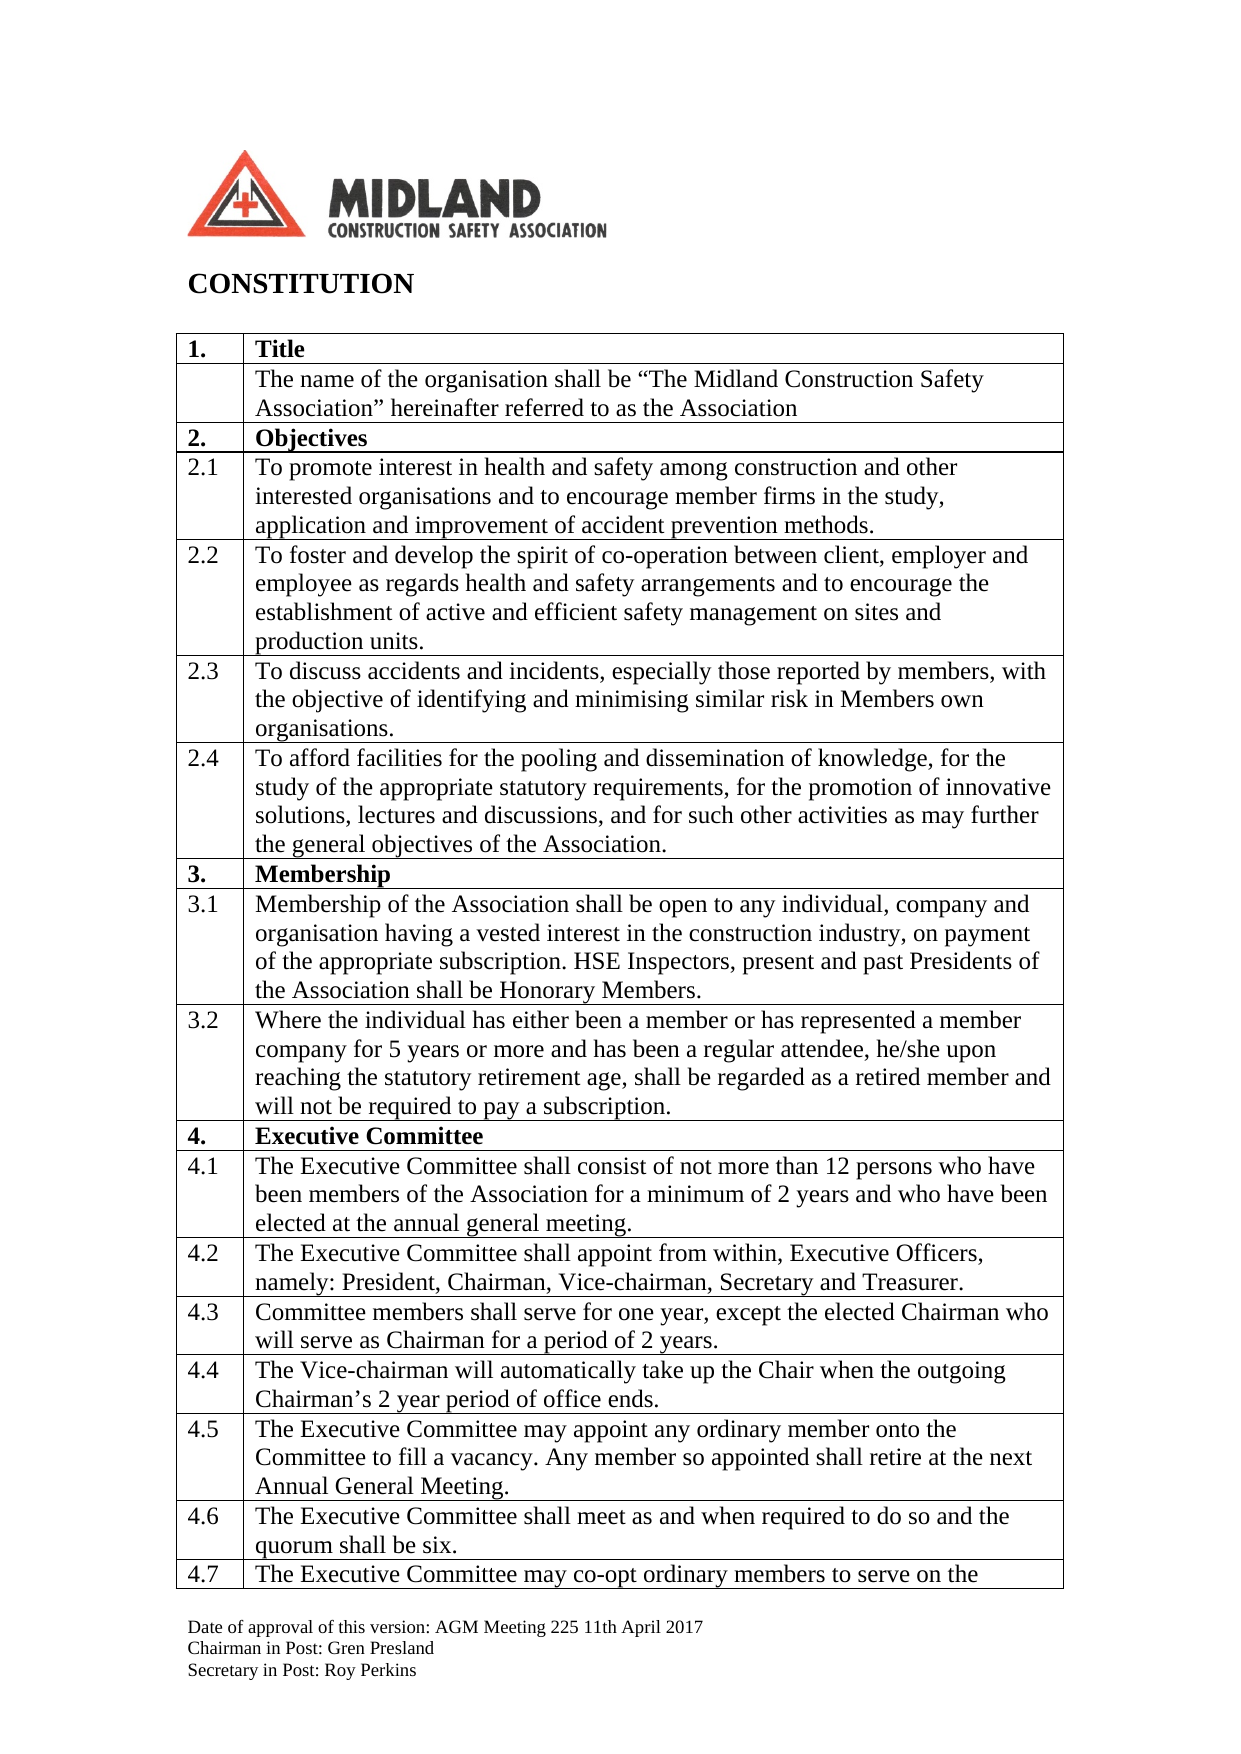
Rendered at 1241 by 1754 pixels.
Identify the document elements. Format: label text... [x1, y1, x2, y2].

table_cell The Vice-chairman will automatically take up the Chair when the outgoing Chairman’s 2 year period of office ends. [244, 1355, 1063, 1413]
table_cell 4.1 [177, 1151, 243, 1237]
table_cell 3.1 [177, 889, 243, 1004]
table_cell [177, 859, 243, 888]
table_cell 4.6 [177, 1501, 243, 1558]
table_cell The Executive Committee may appoint any ordinary member onto the Committee to fill a vacancy. Any member so appointed shall retire at the next Annual General Meeting. [244, 1414, 1063, 1500]
table_cell 3.2 [177, 1005, 243, 1120]
table_cell To afford facilities for the pooling and dissemination of knowledge, for the study of the appropriate statutory requirements, for the promotion of innovative solutions, lectures and discussions, and for such other activities as may further the general objectives of the Association. [244, 743, 1063, 858]
table_cell Committee members shall serve for one year, except the elected Chairman who will serve as Chairman for a period of 2 years. [244, 1297, 1063, 1354]
table_cell 4.5 [177, 1414, 243, 1500]
table_header Title [244, 334, 1063, 363]
table_cell Objectives [244, 423, 1063, 451]
table_cell To foster and develop the spirit of co-operation between client, employer and employee as regards health and safety arrangements and to encourage the establishment of active and efficient safety management on sites and production units. [244, 540, 1063, 655]
table_cell Membership of the Association shall be open to any individual, company and organisation having a vested interest in the construction industry, on payment of the appropriate subscription. HSE Inspectors, present and past Presidents of the Association shall be Honorary Members. [244, 889, 1063, 1004]
picture [187, 150, 607, 238]
table_header [177, 334, 243, 363]
table_cell The Executive Committee shall consist of not more than 12 persons who have been members of the Association for a minimum of 2 years and who have been elected at the annual general meeting. [244, 1151, 1063, 1237]
table_cell 2.2 [177, 540, 243, 655]
table_cell 4.7 [177, 1560, 243, 1588]
table_cell 2.4 [177, 743, 243, 858]
table_cell [177, 1121, 243, 1150]
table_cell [244, 1560, 1063, 1588]
table_cell 4.3 [177, 1297, 243, 1354]
table_cell [177, 423, 243, 451]
table_cell Executive Committee [244, 1121, 1063, 1150]
table_cell Membership [244, 859, 1063, 888]
table_cell 2.1 [177, 453, 243, 539]
table_cell Where the individual has either been a member or has represented a member company for 5 years or more and has been a regular attendee, he/she upon reaching the statutory retirement age, shall be regarded as a retired member and will not be required to pay a subscription. [244, 1005, 1063, 1120]
table_cell To discuss accidents and incidents, especially those reported by members, with the objective of identifying and minimising similar risk in Members own organisations. [244, 656, 1063, 742]
table_cell To promote interest in health and safety among construction and other interested organisations and to encourage member firms in the study, application and improvement of accident prevention methods. [244, 453, 1063, 539]
text CONSTITUTION [187, 266, 1053, 300]
table_cell The Executive Committee shall appoint from within, Executive Officers, namely: President, Chairman, Vice-chairman, Secretary and Treasurer. [244, 1238, 1063, 1296]
table_cell 4.2 [177, 1238, 243, 1296]
table_cell [177, 364, 243, 422]
table_cell The name of the organisation shall be “The Midland Construction Safety Association” hereinafter referred to as the Association [244, 364, 1063, 422]
table_cell The Executive Committee shall meet as and when required to do so and the quorum shall be six. [244, 1501, 1063, 1558]
table_cell 2.3 [177, 656, 243, 742]
table_cell 4.4 [177, 1355, 243, 1413]
